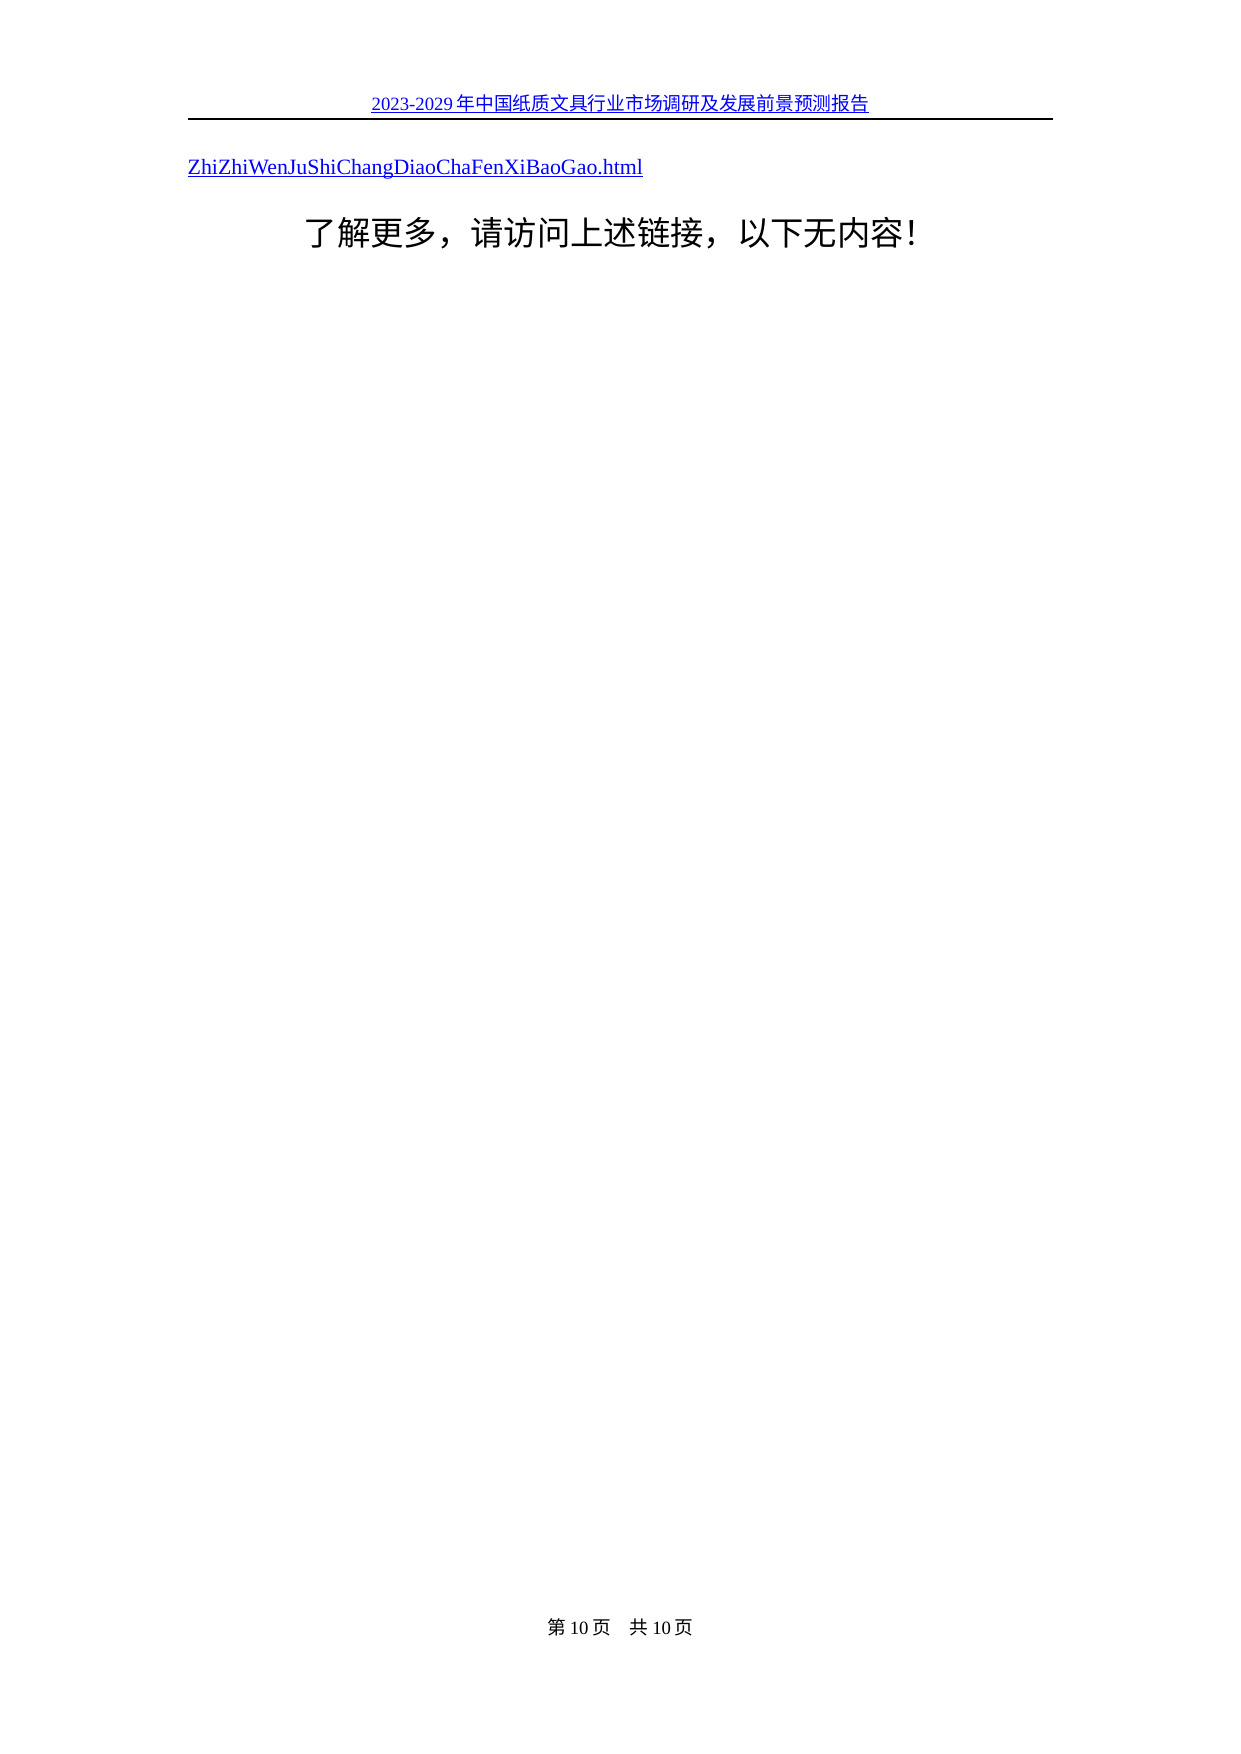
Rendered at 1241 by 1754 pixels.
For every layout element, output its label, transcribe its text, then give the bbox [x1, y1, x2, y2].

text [187, 150, 1053, 183]
title 了解更多，请访问上述链接，以下无内容！ [187, 199, 1053, 264]
